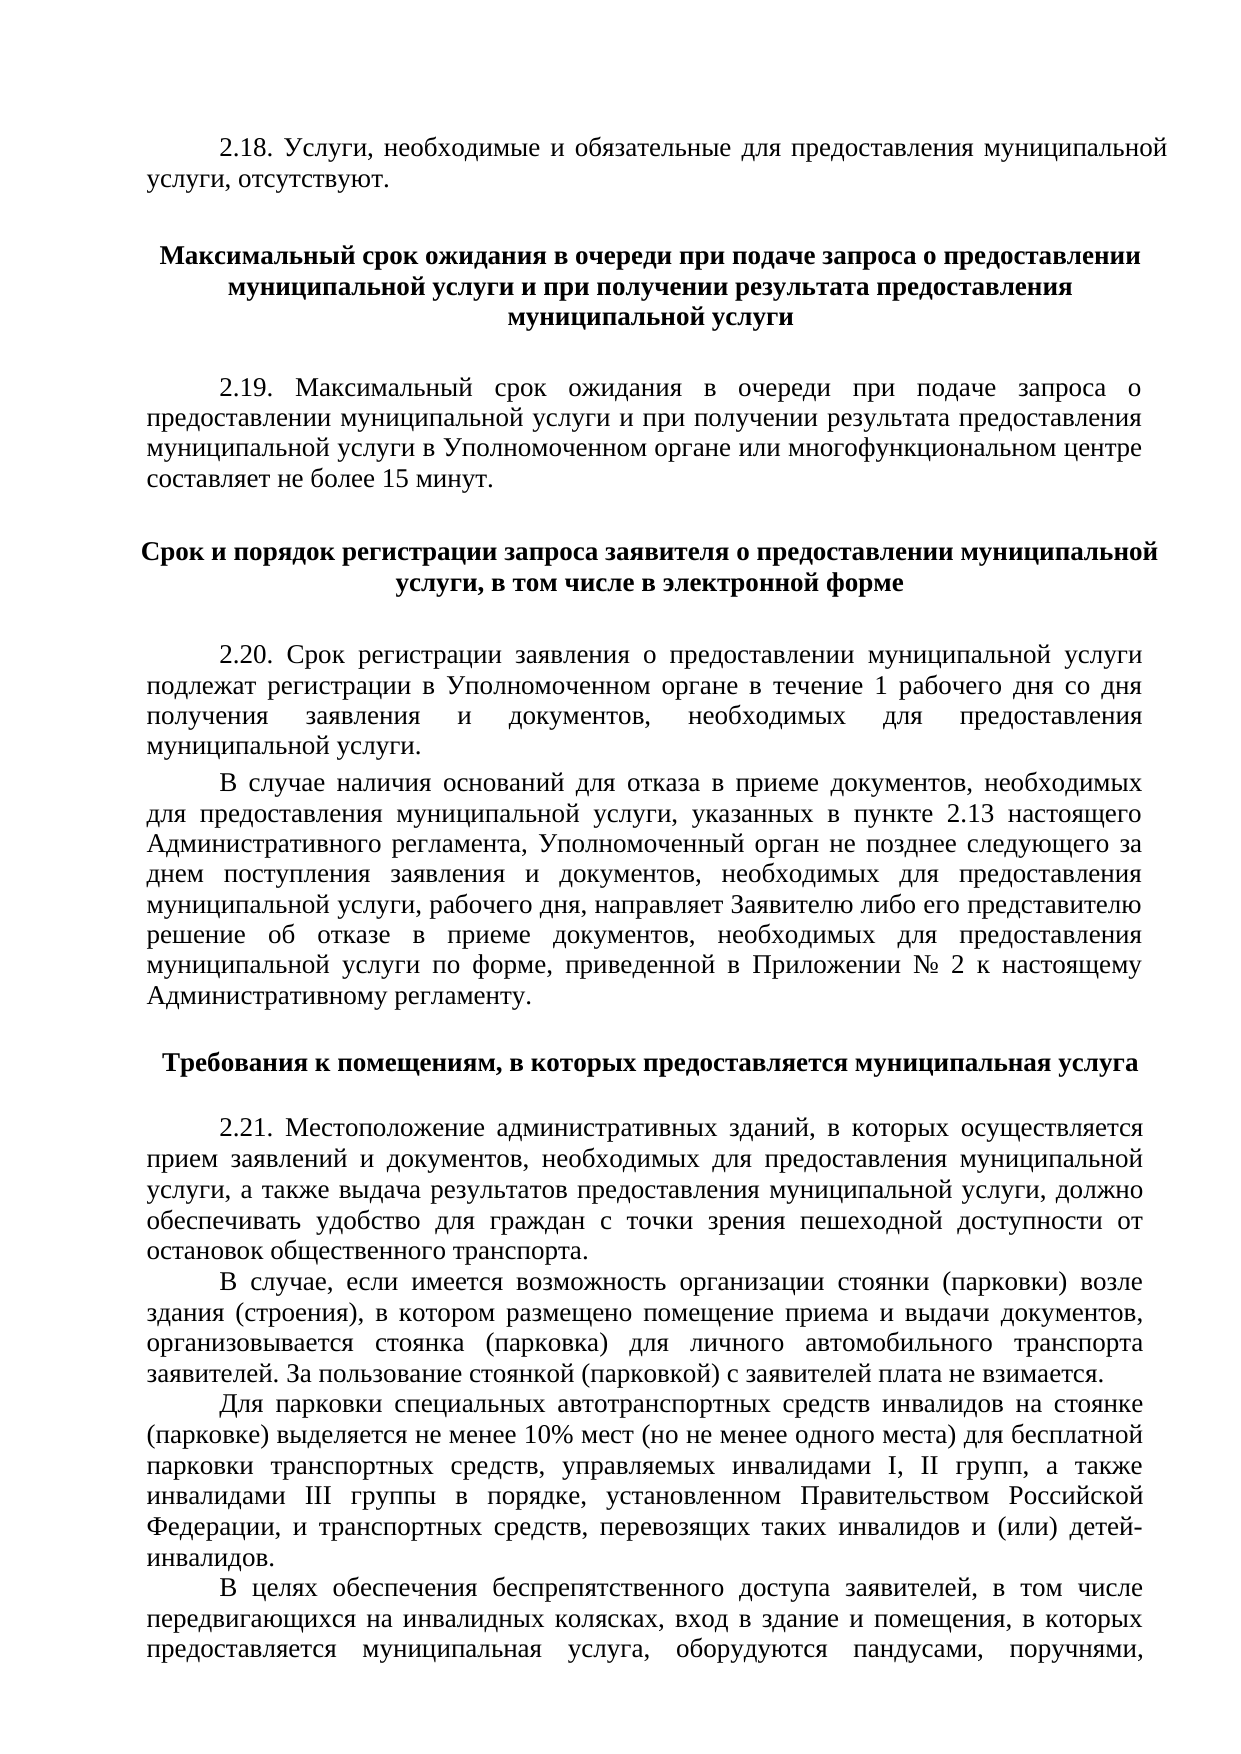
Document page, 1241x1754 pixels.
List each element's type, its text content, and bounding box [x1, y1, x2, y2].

text Срок и порядок регистрации запроса заявителя о предоставлении муниципальной услуги, в том числе в электронной форме [133, 535, 1167, 598]
text 2.18. Услуги, необходимые и обязательные для предоставления муниципальной услуги, отсутствуют. [146, 133, 1168, 193]
text 2.21. Местоположение административных зданий, в которых осуществляется прием заявлений и документов, необходимых для предоставления муниципальной услуги, а также выдача результатов предоставления муниципальной услуги, должно обеспечивать удобство для граждан с точки зрения пешеходной доступности от остановок общественного транспорта. [146, 1112, 1144, 1266]
text 2.19. Максимальный срок ожидания в очереди при подаче запроса о предоставлении муниципальной услуги и при получении результата предоставления муниципальной услуги в Уполномоченном органе или многофункциональном центре составляет не более 15 минут. [146, 372, 1143, 493]
text 2.20. Срок регистрации заявления о предоставлении муниципальной услуги подлежат регистрации в Уполномоченном органе в течение 1 рабочего дня со дня получения заявления и документов, необходимых для предоставления муниципальной услуги. [146, 639, 1144, 761]
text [146, 1572, 1144, 1664]
subtitle Требования к помещениям, в которых предоставляется муниципальная услуга [133, 1046, 1168, 1078]
text Для парковки специальных автотранспортных средств инвалидов на стоянке (парковке) выделяется не менее 10% мест (но не менее одного места) для бесплатной парковки транспортных средств, управляемых инвалидами I, II групп, а также инвалидами III группы в порядке, установленном Правительством Российской Федерации, и транспортных средств, перевозящих таких инвалидов и (или) детей-инвалидов. [146, 1388, 1144, 1572]
text Максимальный срок ожидания в очереди при подаче запроса о предоставлении муниципальной услуги и при получении результата предоставления муниципальной услуги [133, 240, 1168, 332]
text В случае, если имеется возможность организации стоянки (парковки) возле здания (строения), в котором размещено помещение приема и выдачи документов, организовывается стоянка (парковка) для личного автомобильного транспорта заявителей. За пользование стоянкой (парковкой) с заявителей плата не взимается. [146, 1266, 1144, 1388]
text В случае наличия оснований для отказа в приеме документов, необходимых для предоставления муниципальной услуги, указанных в пункте 2.13 настоящего Административного регламента, Уполномоченный орган не позднее следующего за днем поступления заявления и документов, необходимых для предоставления муниципальной услуги, рабочего дня, направляет Заявителю либо его представителю решение об отказе в приеме документов, необходимых для предоставления муниципальной услуги по форме, приведенной в Приложении № 2 к настоящему Административному регламенту. [146, 768, 1143, 1010]
